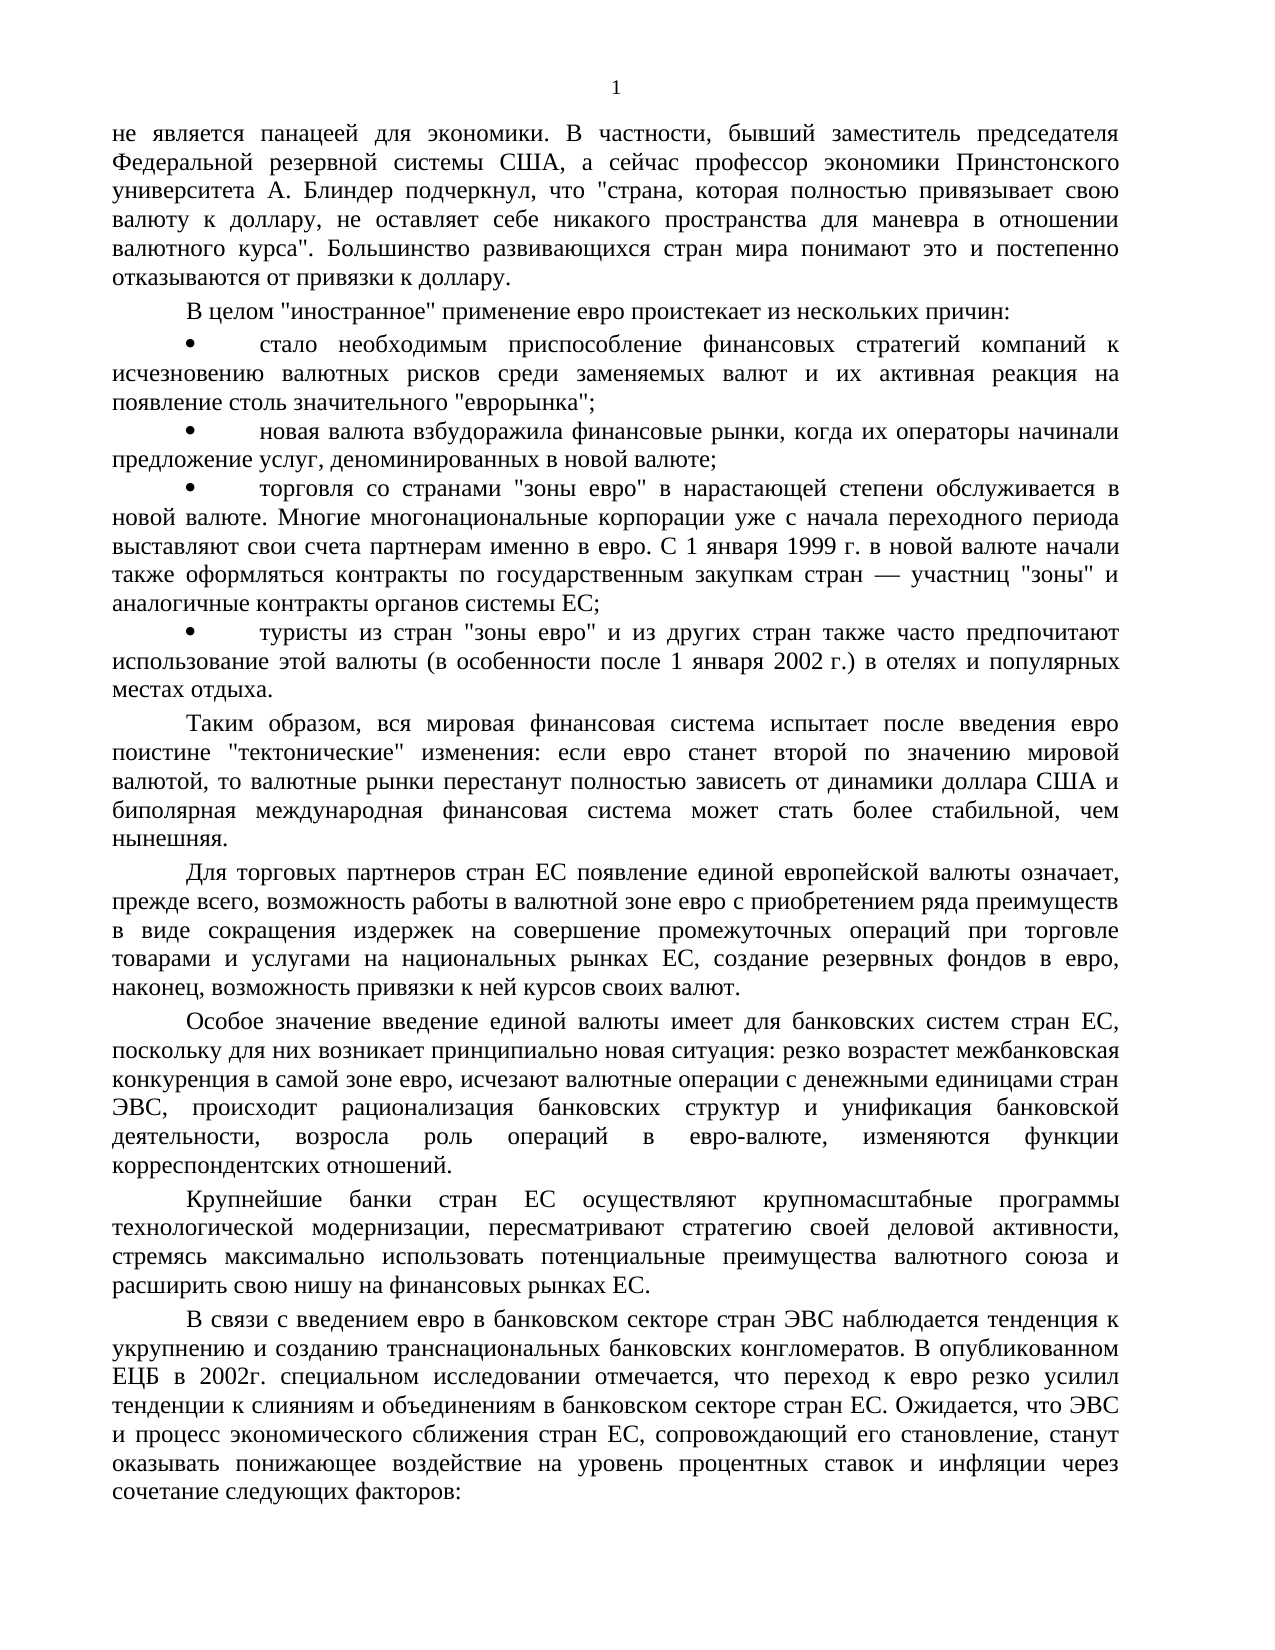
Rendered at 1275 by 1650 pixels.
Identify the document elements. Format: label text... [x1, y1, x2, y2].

text В целом "иностранное" применение евро проистекает из нескольких причин: [112, 296, 1120, 324]
text Таким образом, вся мировая финансовая система испытает после введения евро поистине "тектонические" изменения: если евро станет второй по значению мировой валютой, то валютные рынки перестанут полностью зависеть от динамики доллара США и биполярная международная финансовая система может стать более стабильной, чем нынешняя. [112, 724, 1120, 867]
text Особое значение введение единой валюты имеет для банковских систем стран ЕС, поскольку для них возникает принципиально новая ситуация: резко возрастет межбанковская конкуренция в самой зоне евро, исчезают валютные операции с денежными единицами стран ЭВС, происходит рационализация банковских структур и унификация банковской деятельности, возросла роль операций в евро-валюте, изменяются функции корреспондентских отношений. [112, 1021, 1120, 1194]
list туристы из стран "зоны евро" и из других стран также часто предпочитают использование этой валюты (в особенности после 1 января 2002 г.) в отелях и популярных местах отдыха. [112, 632, 1120, 719]
text Для торговых партнеров стран ЕС появление единой европейской валюты означает, прежде всего, возможность работы в валютной зоне евро с приобретением ряда преимуществ в виде сокращения издержек на совершение промежуточных операций при торговле товарами и услугами на национальных рынках ЕС, создание резервных фондов в евро, наконец, возможность привязки к ней курсов своих валют. [112, 873, 1120, 1016]
list новая валюта взбудоражила финансовые рынки, когда их операторы начинали предложение услуг, деноминированных в новой валюте; [112, 421, 1120, 478]
list торговля со странами "зоны евро" в нарастающей степени обслуживается в новой валюте. Многие многонациональные корпорации уже с начала переходного периода выставляют свои счета партнерам именно в евро. С 1 января 1999 г. в новой валюте начали также оформляться контракты по государственным закупкам стран — участниц "зоны" и аналогичные контракты органов системы ЕС; [112, 483, 1120, 627]
text Крупнейшие банки стран ЕС осуществляют крупномасштабные программы технологической модернизации, пересматривают стратегию своей деловой активности, стремясь максимально использовать потенциальные преимущества валютного союза и расширить свою нишу на финансовых рынках ЕС. [112, 1199, 1120, 1314]
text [112, 118, 1120, 291]
text В связи с введением евро в банковском секторе стран ЭВС наблюдается тенденция к укрупнению и созданию транснациональных банковских конгломератов. В опубликованном ЕЦБ в 2002г. специальном исследовании отмечается, что переход к евро резко усилил тенденции к слияниям и объединениям в банковском секторе стран ЕС. Ожидается, что ЭВС и процесс экономического сближения стран ЕС, сопровождающий его становление, станут оказывать понижающее воздействие на уровень процентных ставок и инфляции через сочетание следующих факторов: [112, 1319, 1120, 1520]
list стало необходимым приспособление финансовых стратегий компаний к исчезновению валютных рисков среди заменяемых валют и их активная реакция на появление столь значительного "еврорынка"; [112, 329, 1120, 416]
